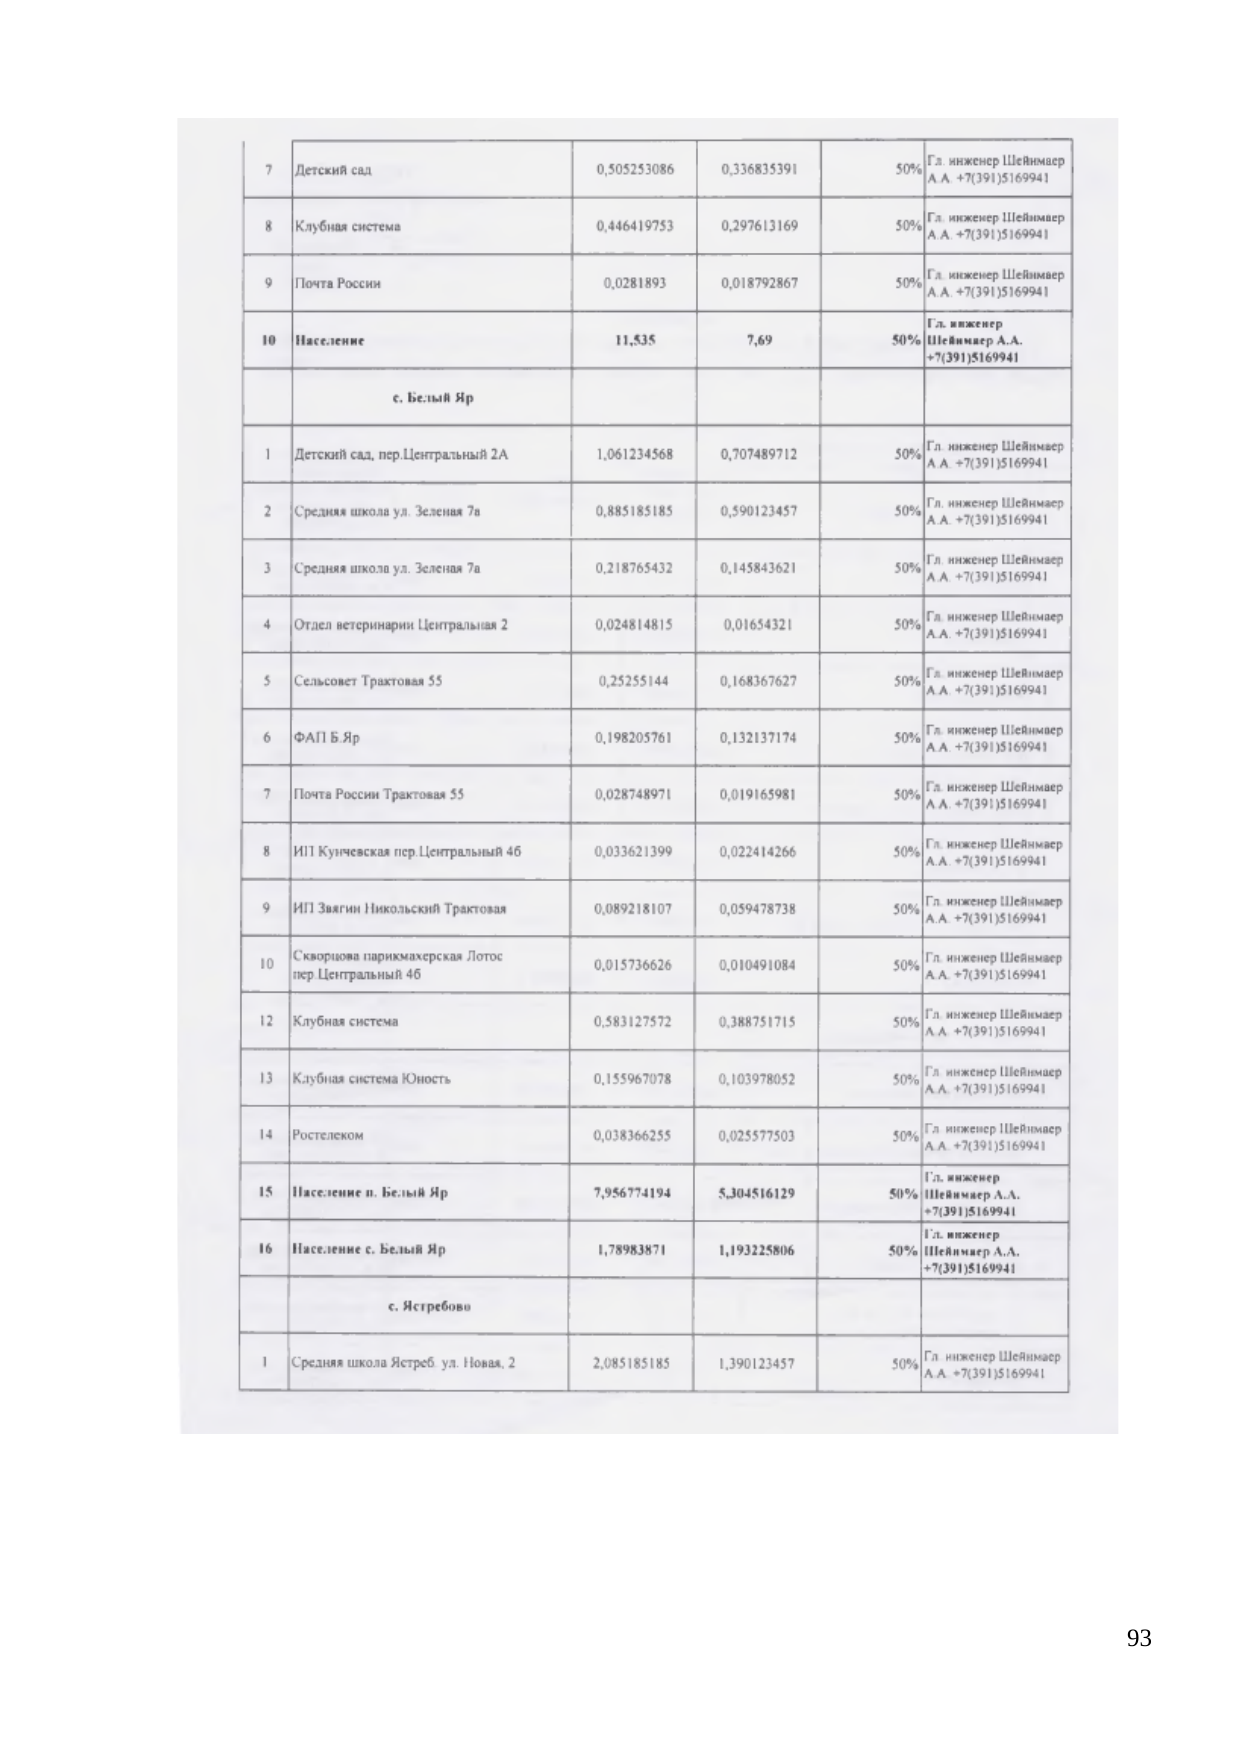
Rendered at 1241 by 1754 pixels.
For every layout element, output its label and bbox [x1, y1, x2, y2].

picture [177, 118, 1119, 1434]
